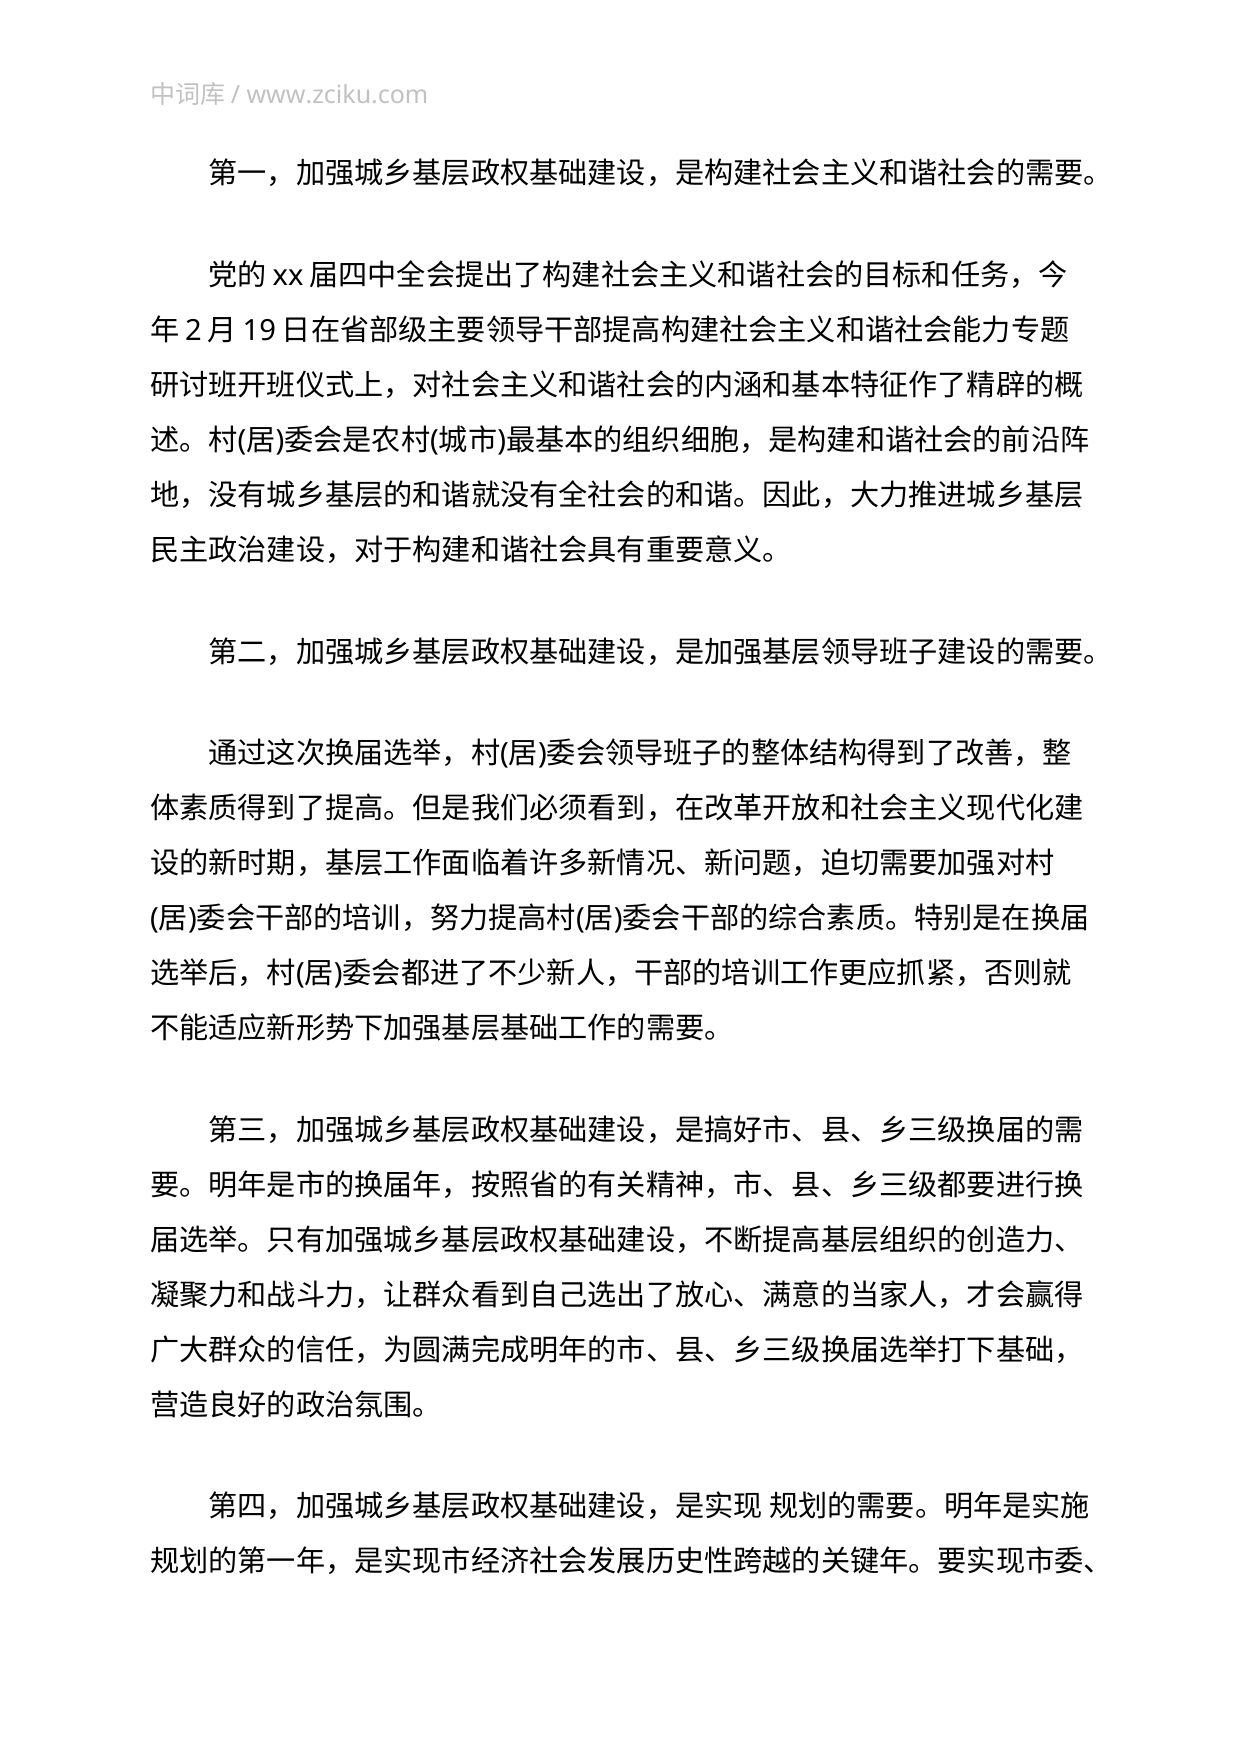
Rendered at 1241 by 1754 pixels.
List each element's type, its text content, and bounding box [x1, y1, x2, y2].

text 第一，加强城乡基层政权基础建设，是构建社会主义和谐社会的需要。 [150, 150, 1090, 192]
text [150, 1483, 1090, 1580]
text 通过这次换届选举，村(居)委会领导班子的整体结构得到了改善，整体素质得到了提高。但是我们必须看到，在改革开放和社会主义现代化建设的新时期，基层工作面临着许多新情况、新问题，迫切需要加强对村(居)委会干部的培训，努力提高村(居)委会干部的综合素质。特别是在换届选举后，村(居)委会都进了不少新人，干部的培训工作更应抓紧，否则就不能适应新形势下加强基层基础工作的需要。 [150, 730, 1090, 1047]
text 党的xx届四中全会提出了构建社会主义和谐社会的目标和任务，今年2月19日在省部级主要领导干部提高构建社会主义和谐社会能力专题研讨班开班仪式上，对社会主义和谐社会的内涵和基本特征作了精辟的概述。村(居)委会是农村(城市)最基本的组织细胞，是构建和谐社会的前沿阵地，没有城乡基层的和谐就没有全社会的和谐。因此，大力推进城乡基层民主政治建设，对于构建和谐社会具有重要意义。 [150, 252, 1090, 569]
text 第二，加强城乡基层政权基础建设，是加强基层领导班子建设的需要。 [150, 628, 1090, 671]
text 第三，加强城乡基层政权基础建设，是搞好市、县、乡三级换届的需要。明年是市的换届年，按照省的有关精神，市、县、乡三级都要进行换届选举。只有加强城乡基层政权基础建设，不断提高基层组织的创造力、凝聚力和战斗力，让群众看到自己选出了放心、满意的当家人，才会赢得广大群众的信任，为圆满完成明年的市、县、乡三级换届选举打下基础，营造良好的政治氛围。 [150, 1107, 1090, 1423]
